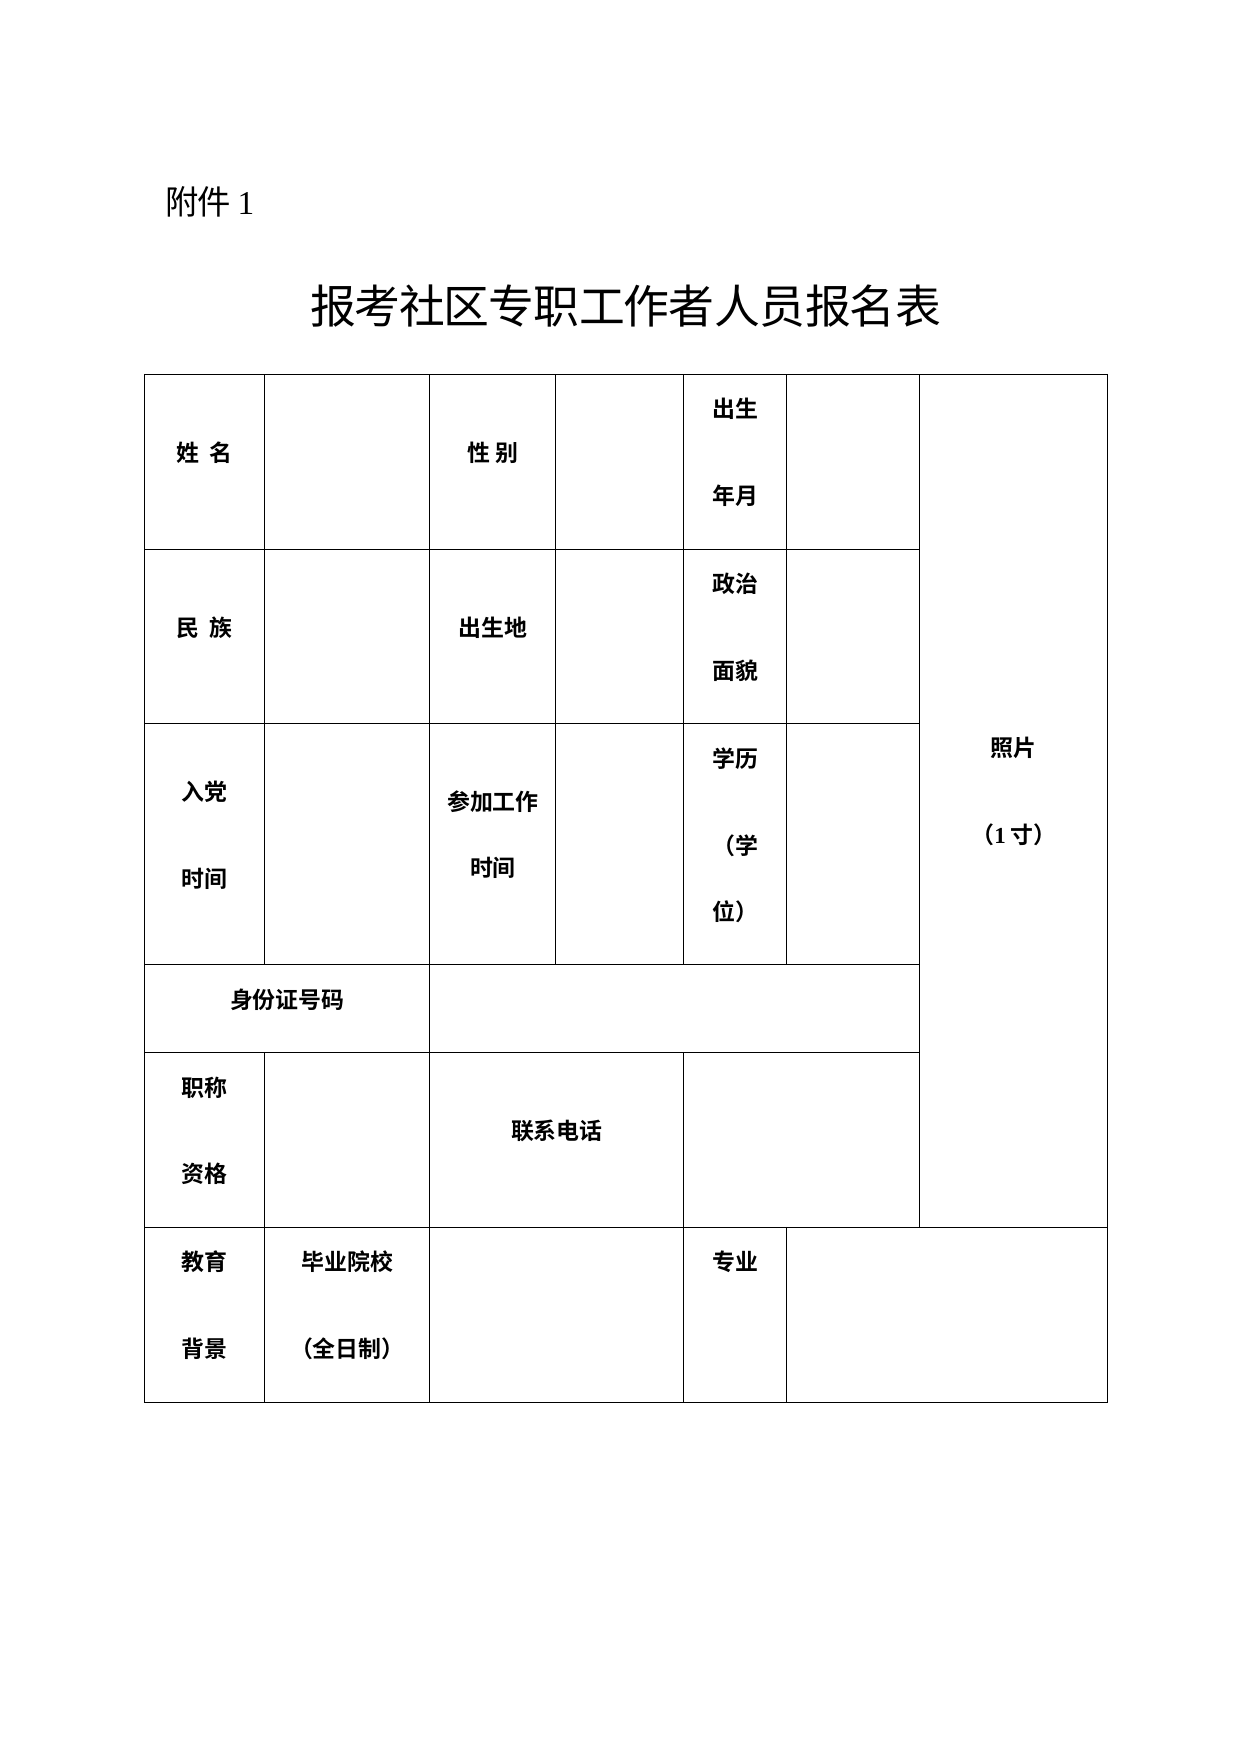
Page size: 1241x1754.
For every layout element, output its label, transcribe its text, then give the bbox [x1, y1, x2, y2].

table_header 性 别 [430, 375, 555, 548]
table_cell 毕业院校 （全日制） [265, 1228, 429, 1402]
table_header 姓 名 [145, 375, 264, 548]
table_cell [265, 550, 429, 723]
table_cell 身份证号码 [145, 965, 429, 1052]
table_cell [787, 550, 919, 723]
table_cell 参加工作时间 [430, 724, 555, 964]
table_header [556, 375, 683, 548]
table_header [787, 375, 919, 548]
table_cell [430, 1228, 683, 1402]
table_header [265, 375, 429, 548]
table_cell 专业 [684, 1228, 786, 1402]
text 报考社区专职工作者人员报名表 [165, 254, 1087, 353]
table_cell [684, 1053, 919, 1227]
table_cell 政治 面貌 [684, 550, 786, 723]
table_cell [265, 724, 429, 964]
table_cell [787, 1228, 1107, 1402]
table_cell 民 族 [145, 550, 264, 723]
table_cell 联系电话 [430, 1053, 683, 1227]
table_cell [556, 550, 683, 723]
table_header 出生 年月 [684, 375, 786, 548]
table_header 照片 （1寸） [920, 375, 1107, 1227]
table_cell [265, 1053, 429, 1227]
table_cell 教育 背景 [145, 1228, 264, 1402]
table_cell [556, 724, 683, 964]
table_cell 入党 时间 [145, 724, 264, 964]
table_cell 学历 （学位） [684, 724, 786, 964]
table_cell 出生地 [430, 550, 555, 723]
table_cell [430, 965, 919, 1052]
table_cell 职称 资格 [145, 1053, 264, 1227]
table_cell [787, 724, 919, 964]
text 附件1 [165, 167, 1087, 233]
